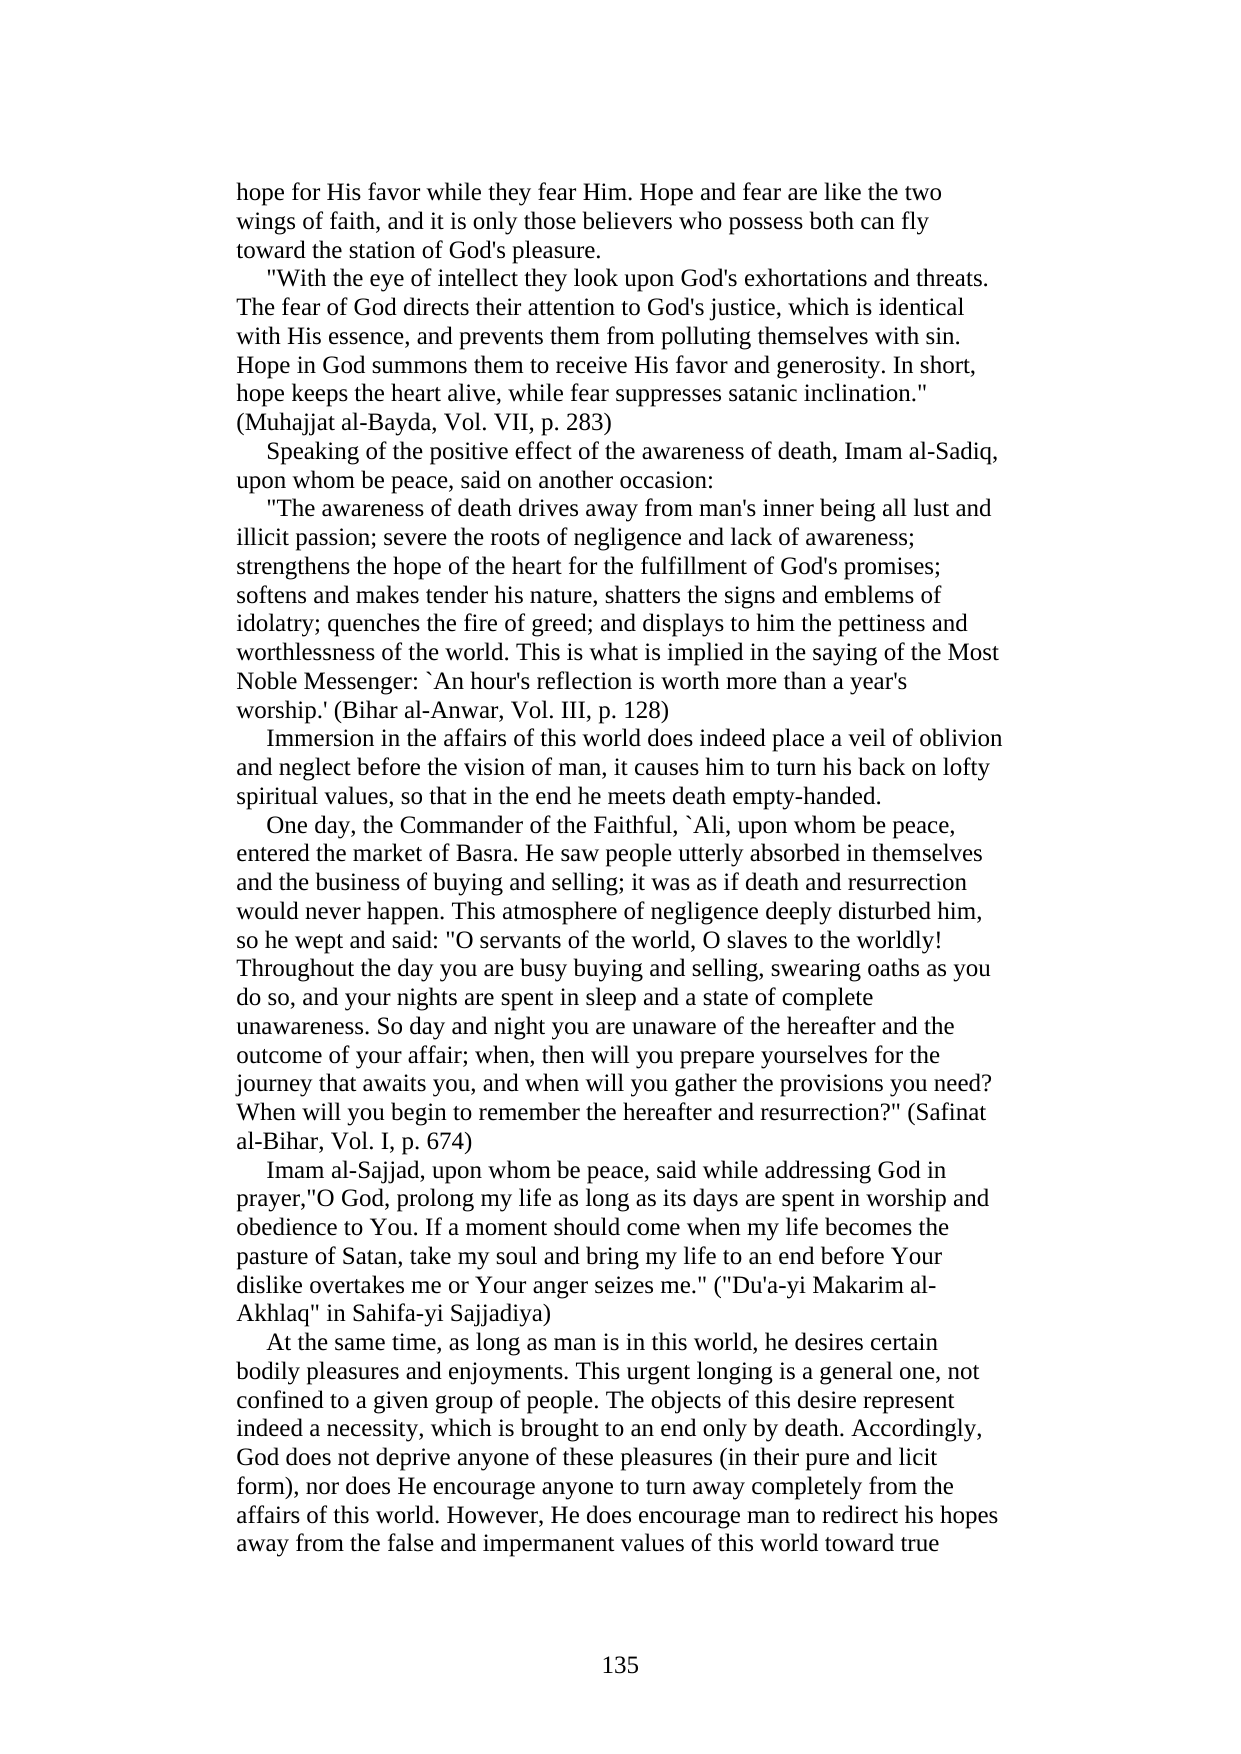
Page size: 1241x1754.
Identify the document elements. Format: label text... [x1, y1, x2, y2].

text One day, the Commander of the Faithful, `Ali, upon whom be peace, entered the market of Basra. He saw people utterly absorbed in themselves and the business of buying and selling; it was as if death and resurrection would never happen. This atmosphere of negligence deeply disturbed him, so he wept and said: "O servants of the world, O slaves to the worldly! Throughout the day you are busy buying and selling, swearing oaths as you do so, and your nights are spent in sleep and a state of complete unawareness. So day and night you are unaware of the hereafter and the outcome of your affair; when, then will you prepare yourselves for the journey that awaits you, and when will you gather the provisions you need? When will you begin to remember the hereafter and resurrection?" (Safinat al-Bihar, Vol. I, p. 674) [236, 810, 1004, 1155]
text Immersion in the affairs of this world does indeed place a veil of oblivion and neglect before the vision of man, it causes him to turn his back on lofty spiritual values, so that in the end he meets death empty-handed. [236, 723, 1004, 810]
text "With the eye of intellect they look upon God's exhortations and threats. The fear of God directs their attention to God's justice, which is identical with His essence, and prevents them from polluting themselves with sin. Hope in God summons them to receive His favor and generosity. In short, hope keeps the heart alive, while fear suppresses satanic inclination." (Muhajjat al-Bayda, Vol. VII, p. 283) [236, 263, 1004, 436]
text Speaking of the positive effect of the awareness of death, Imam al-Sadiq, upon whom be peace, said on another occasion: [236, 436, 1004, 493]
text "The awareness of death drives away from man's inner being all lust and illicit passion; severe the roots of negligence and lack of awareness; strengthens the hope of the heart for the fulfillment of God's promises; softens and makes tender his nature, shatters the signs and emblems of idolatry; quenches the fire of greed; and displays to him the pettiness and worthlessness of the world. This is what is implied in the saying of the Most Noble Messenger: `An hour's reflection is worth more than a year's worship.' (Bihar al-Anwar, Vol. III, p. 128) [236, 493, 1004, 723]
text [236, 1327, 1004, 1557]
text Imam al-Sajjad, upon whom be peace, said while addressing God in prayer,"O God, prolong my life as long as its days are spent in worship and obedience to You. If a moment should come when my life becomes the pasture of Satan, take my soul and bring my life to an end before Your dislike overtakes me or Your anger seizes me." ("Du'a-yi Makarim al-Akhlaq" in Sahifa-yi Sajjadiya) [236, 1155, 1004, 1327]
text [236, 177, 1004, 263]
